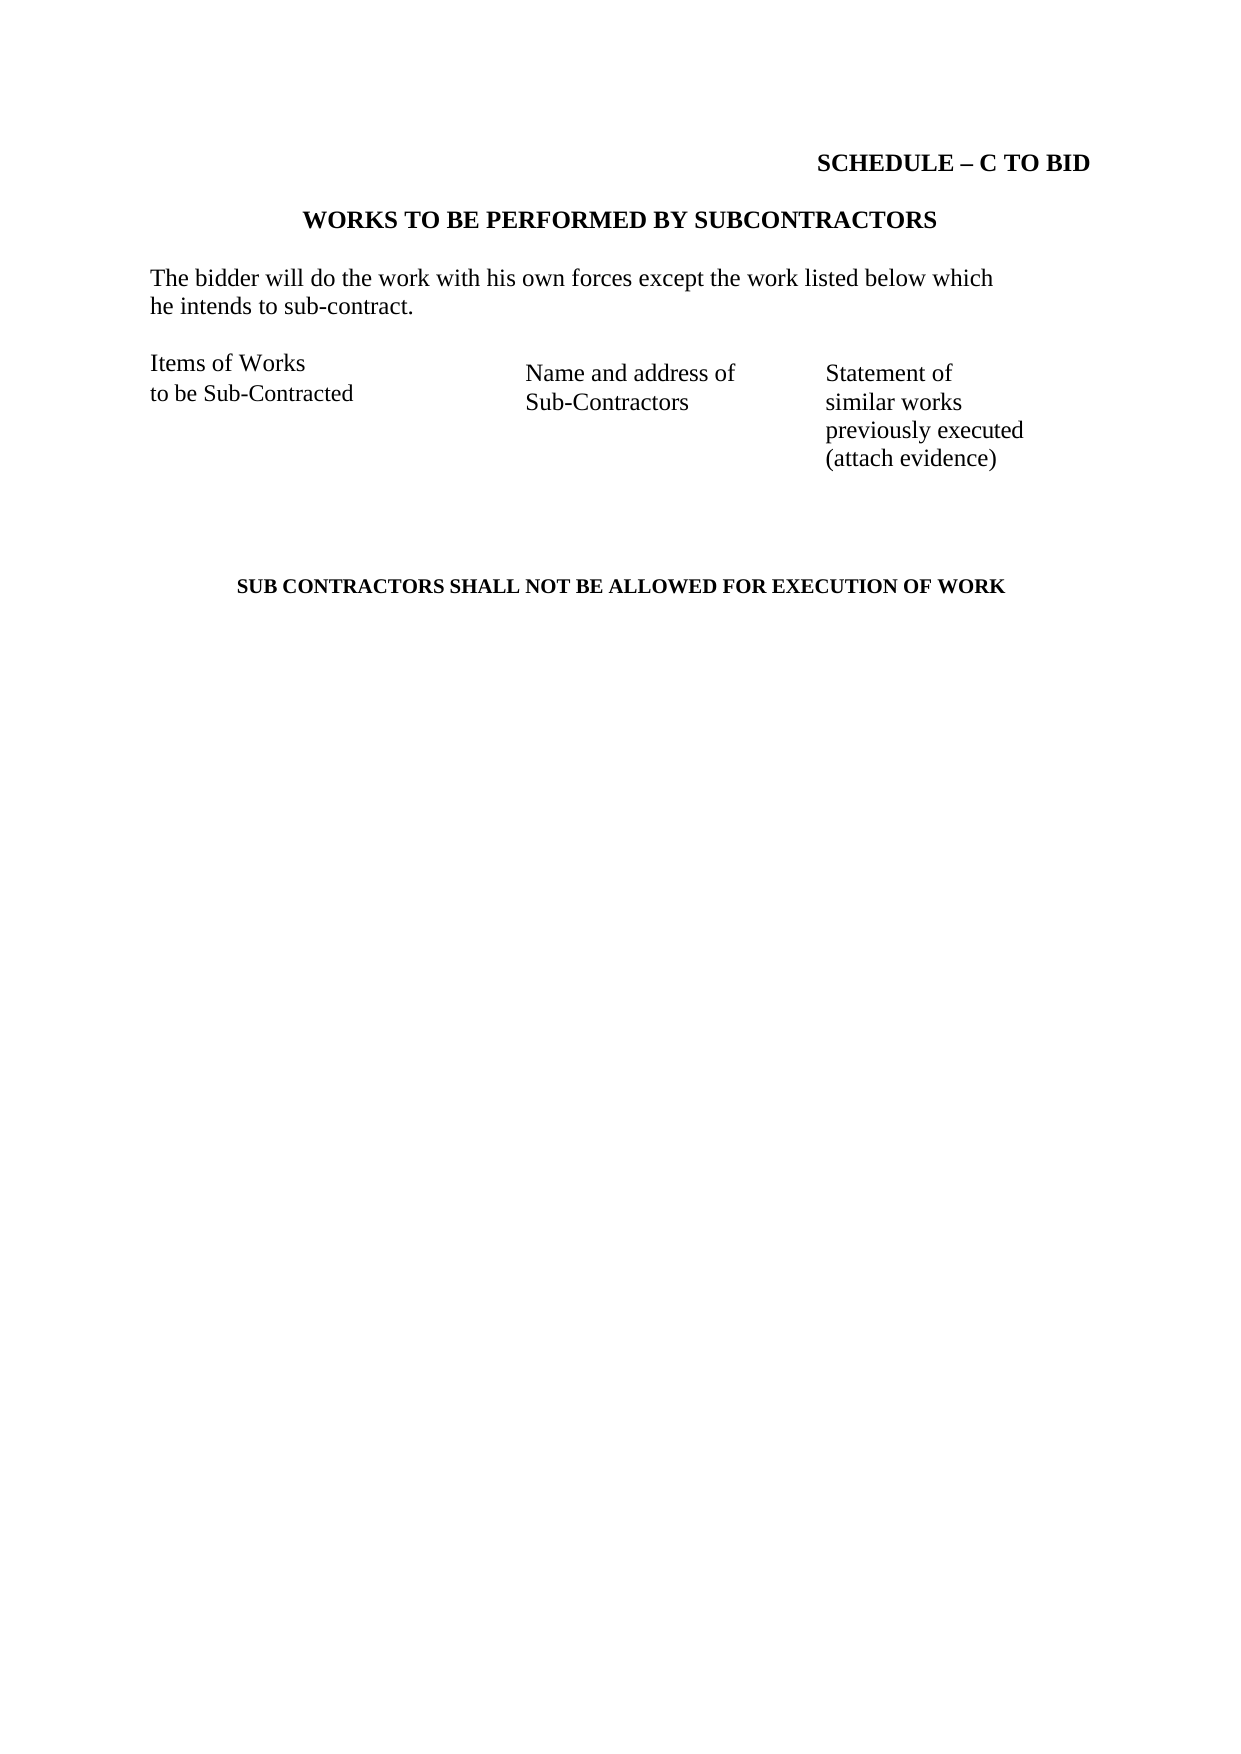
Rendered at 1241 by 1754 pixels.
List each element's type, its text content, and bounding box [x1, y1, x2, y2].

text Name and address of Sub-Contractors [525, 358, 738, 415]
text SUB CONTRACTORS SHALL NOT BE ALLOWED FOR EXECUTION OF WORK [130, 574, 1113, 598]
text Items of Works [150, 348, 358, 377]
text Statement of similar works previously executed (attach evidence) [825, 359, 1027, 472]
text to be Sub-Contracted [150, 378, 358, 406]
subtitle SCHEDULE – C TO BID WORKS TO BE PERFORMED BY SUBCONTRACTORS [302, 148, 1093, 234]
text The bidder will do the work with his own forces except the work listed below which he intends to sub-contract. [150, 263, 996, 320]
